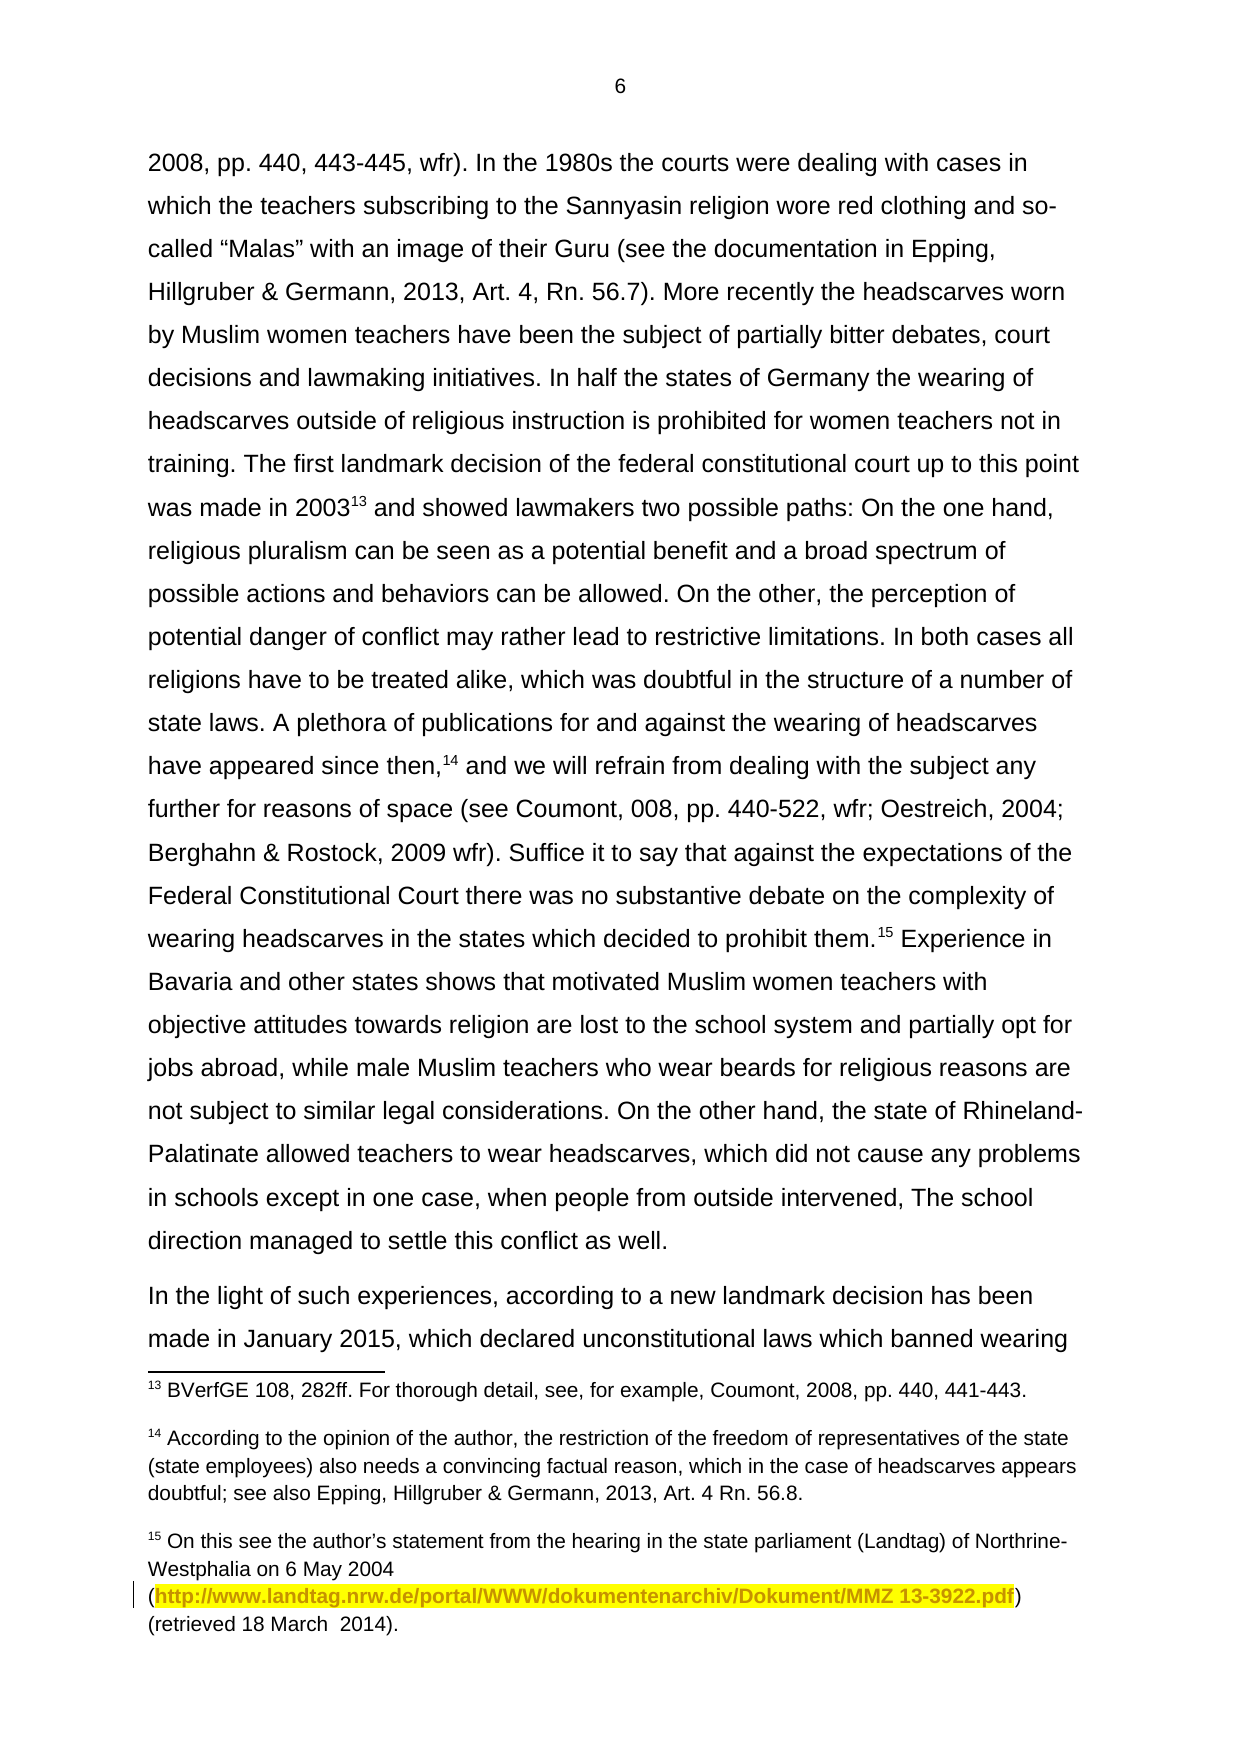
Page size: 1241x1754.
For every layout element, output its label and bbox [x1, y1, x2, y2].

text [148, 148, 1093, 1254]
text [148, 1281, 1093, 1353]
